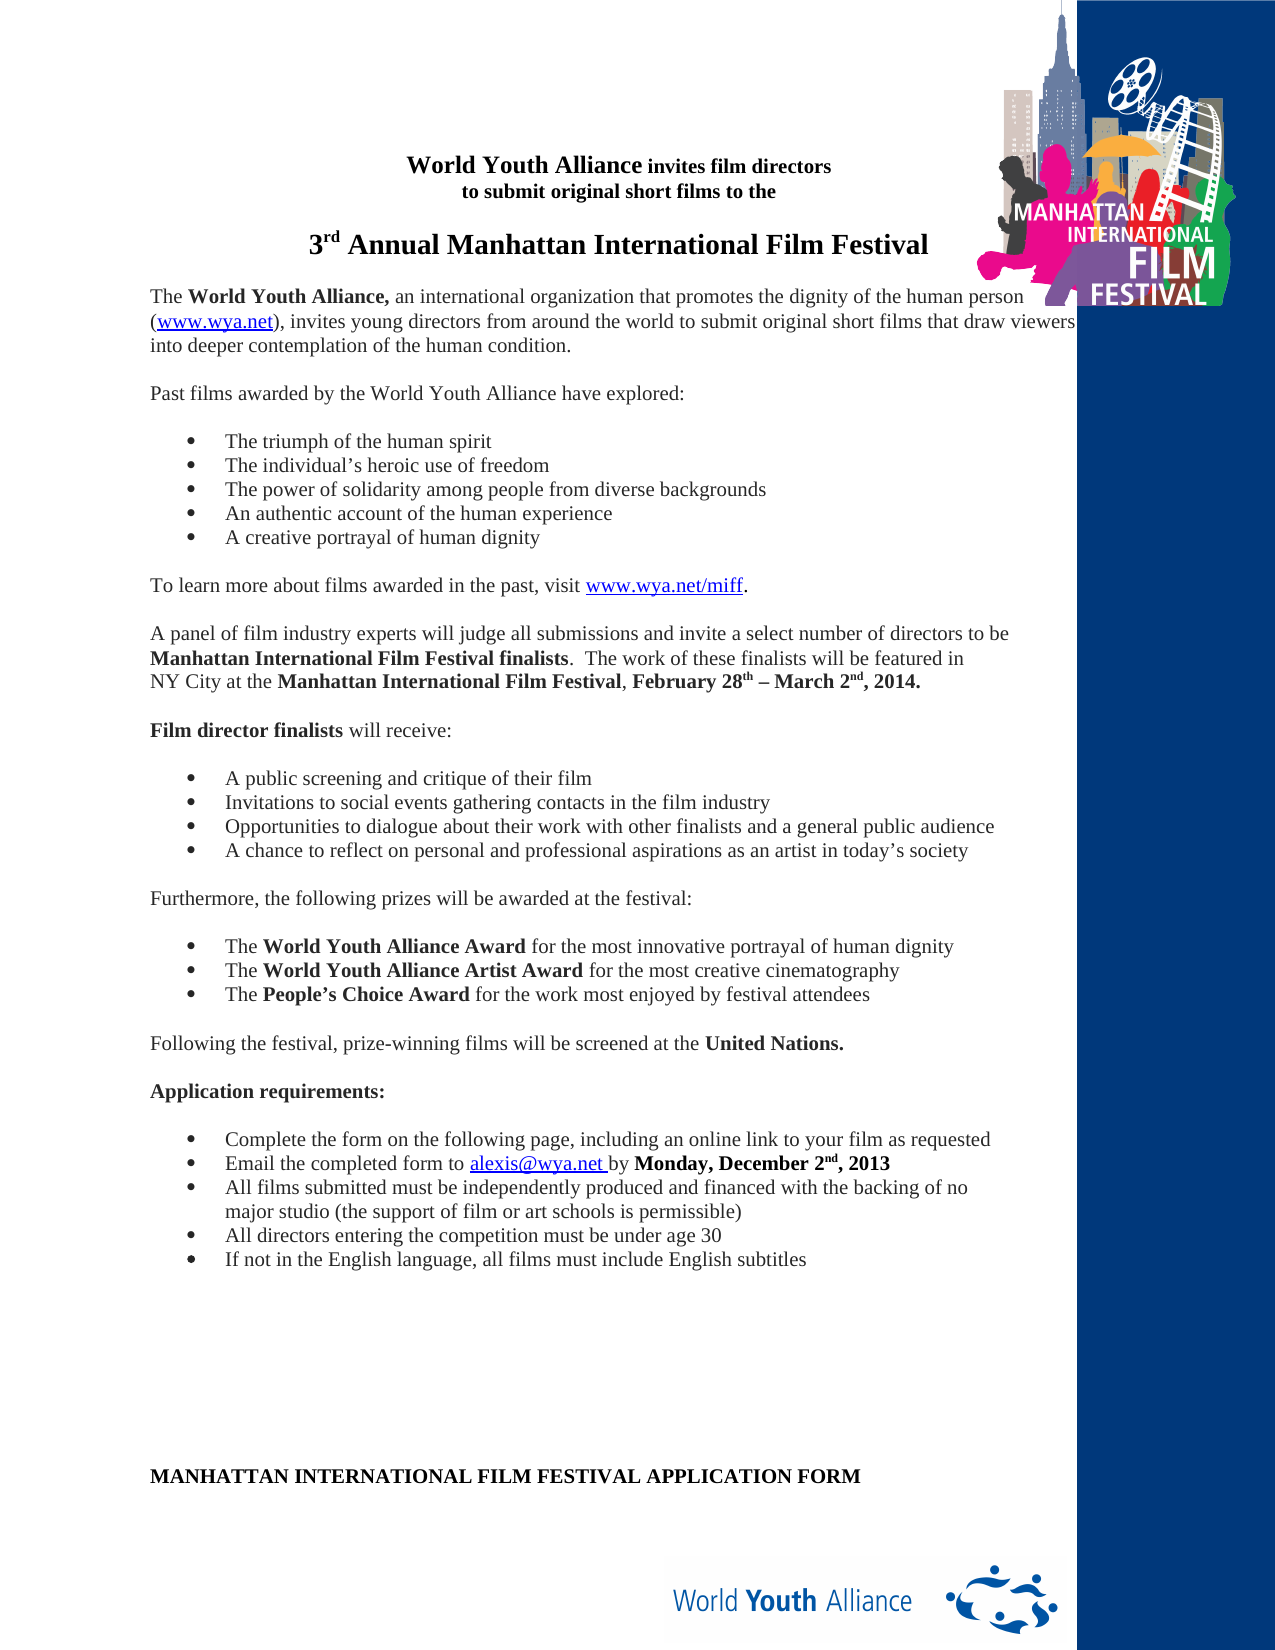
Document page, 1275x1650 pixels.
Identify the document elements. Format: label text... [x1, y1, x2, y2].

list The individual’s heroic use of freedom [187, 453, 1087, 477]
list A public screening and critique of their film [187, 766, 1087, 790]
list A chance to reflect on personal and professional aspirations as an artist in today’s society [187, 838, 1087, 862]
list Email the completed form to alexis@wya.net by Monday, December 2nd, 2013 [187, 1151, 1087, 1175]
list All directors entering the competition must be under age 30 [187, 1223, 1087, 1247]
text Application requirements: [150, 1078, 1087, 1103]
text NY City at the Manhattan International Film Festival, February 28th – March 2nd, 2014. [150, 669, 1087, 693]
list The power of solidarity among people from diverse backgrounds [187, 477, 1087, 501]
text MANHATTAN INTERNATIONAL FILM FESTIVAL APPLICATION FORM [150, 1463, 1087, 1488]
text World Youth Alliance invites film directors [150, 150, 1087, 179]
list The People’s Choice Award for the work most enjoyed by festival attendees [187, 982, 1087, 1006]
text 3rd Annual Manhattan International Film Festival [150, 227, 1087, 260]
list Invitations to social events gathering contacts in the film industry [187, 790, 1087, 814]
text Furthermore, the following prizes will be awarded at the festival: [150, 886, 1087, 910]
list Complete the form on the following page, including an online link to your film as requested [187, 1127, 1087, 1151]
picture [664, 1556, 1067, 1643]
list Opportunities to dialogue about their work with other finalists and a general public audience [187, 814, 1087, 838]
list The triumph of the human spirit [187, 429, 1087, 453]
text A panel of film industry experts will judge all submissions and invite a select number of directors to be Manhattan International Film Festival finalists. The work of these finalists will be featured in [150, 621, 1087, 669]
text Past films awarded by the World Youth Alliance have explored: [150, 381, 1087, 405]
list A creative portrayal of human dignity [187, 525, 1087, 549]
text The World Youth Alliance, an international organization that promotes the dignity of the human person (www.wya.net), invites young directors from around the world to submit original short films that draw viewers into deeper contemplation of the human condition. [150, 284, 1087, 357]
text major studio (the support of film or art schools is permissible) [225, 1199, 1087, 1223]
list All films submitted must be independently produced and financed with the backing of no [187, 1175, 1087, 1199]
text Following the festival, prize-winning films will be screened at the United Nations. [150, 1030, 1087, 1054]
text to submit original short films to the [150, 179, 1087, 203]
text To learn more about films awarded in the past, visit www.wya.net/miff. [150, 573, 1087, 597]
picture [927, 0, 1275, 306]
list If not in the English language, all films must include English subtitles [187, 1247, 1087, 1271]
list An authentic account of the human experience [187, 501, 1087, 525]
text Film director finalists will receive: [150, 718, 1087, 742]
list The World Youth Alliance Artist Award for the most creative cinematography [187, 958, 1087, 982]
list The World Youth Alliance Award for the most innovative portrayal of human dignity [187, 934, 1087, 958]
